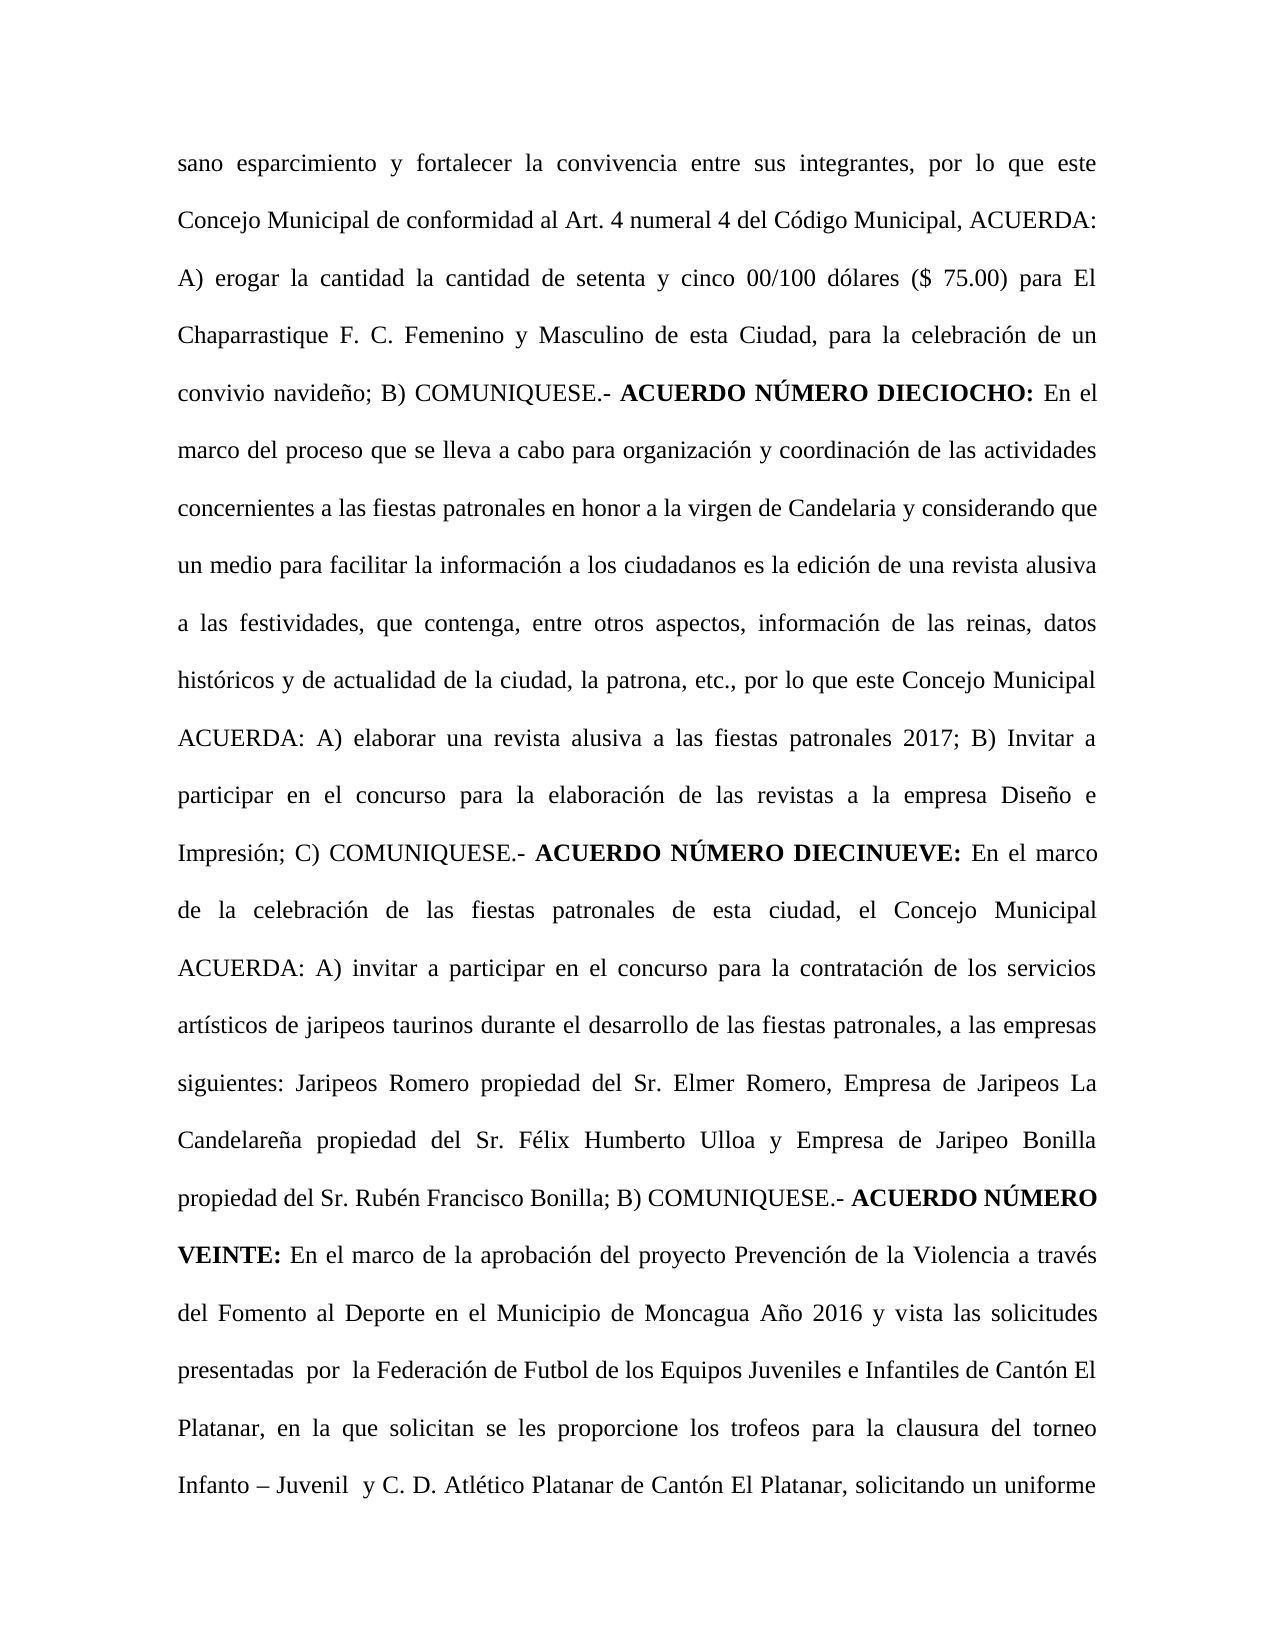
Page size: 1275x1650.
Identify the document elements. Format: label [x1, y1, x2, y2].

text [177, 148, 1098, 1499]
